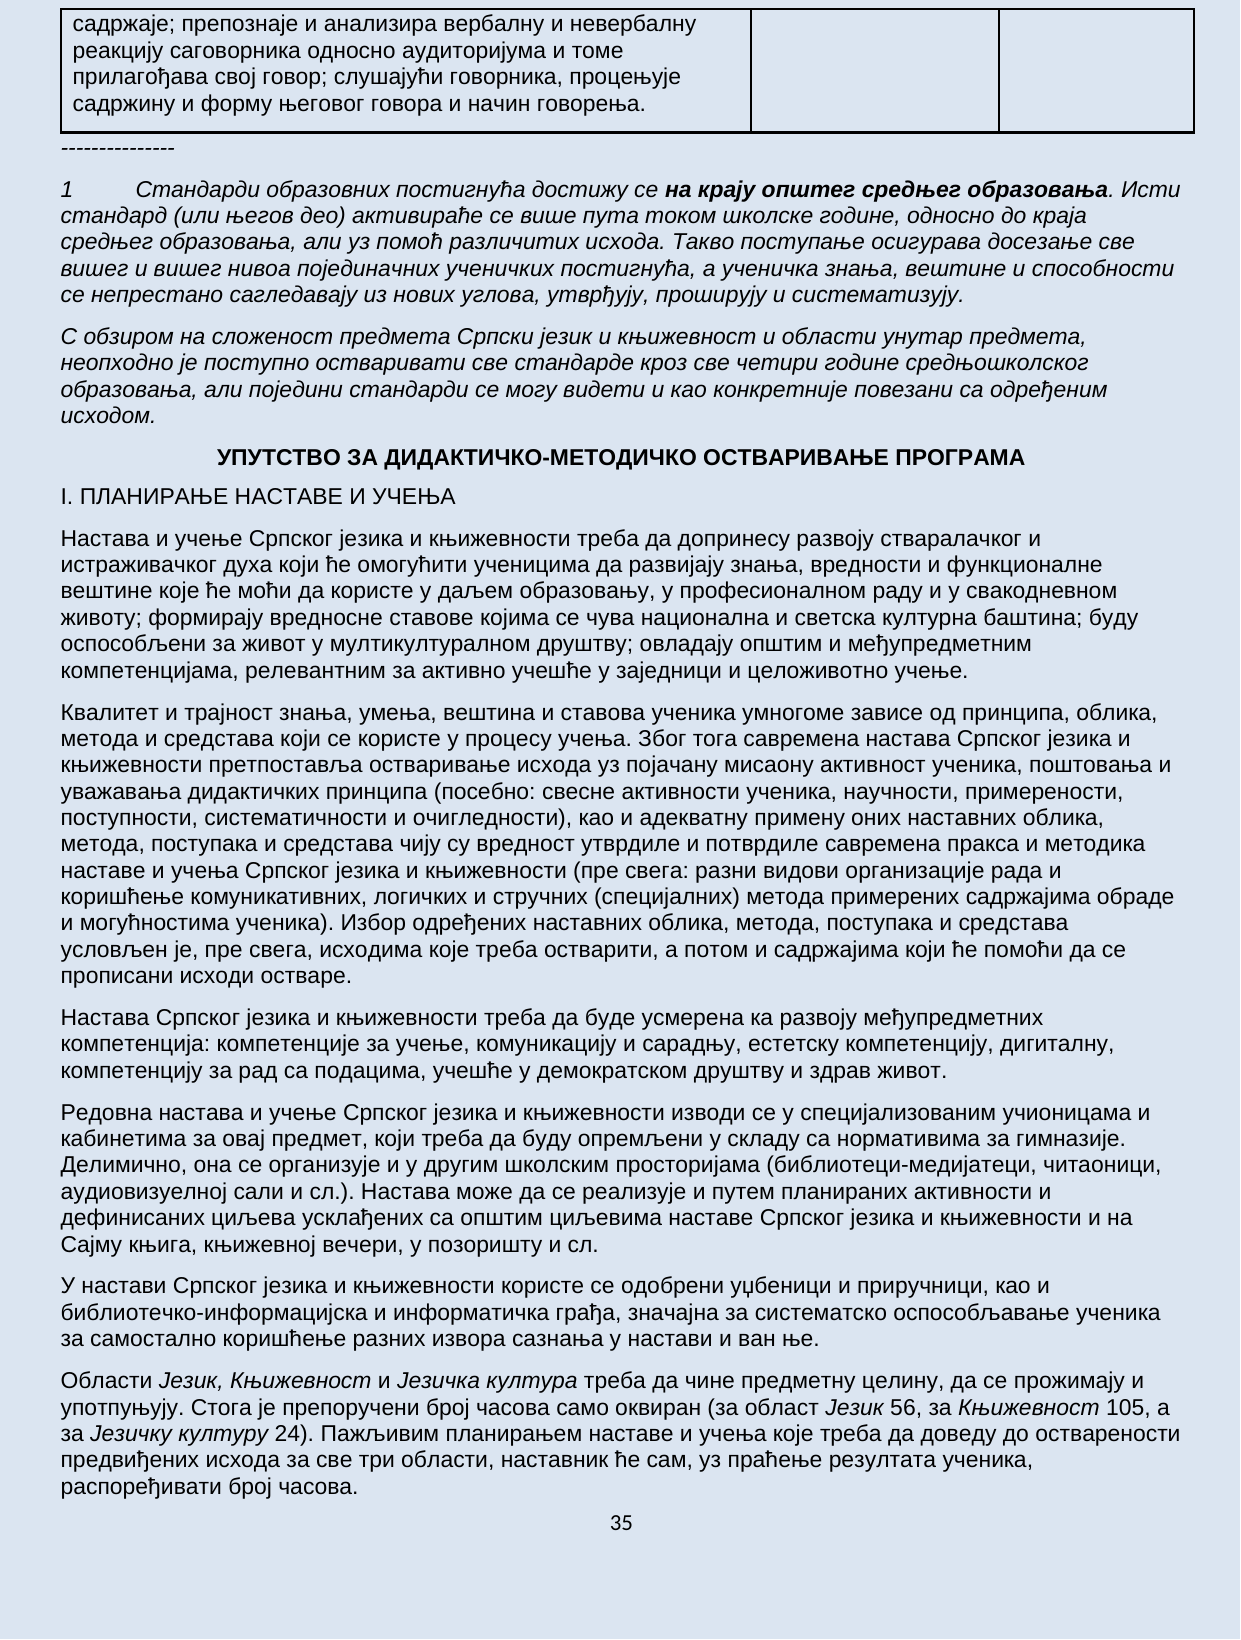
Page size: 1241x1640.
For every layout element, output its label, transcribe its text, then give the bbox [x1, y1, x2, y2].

text 1 Стандарди образовних постигнућа достижу се на крају општег средњег образовања. Исти стандард (или његов део) активираће се више пута током школске године, односно до краја средњег образовања, али уз помоћ различитих исхода. Такво поступање осигурава досезање све вишег и вишег нивоа појединачних ученичких постигнућа, а ученичка знања, вештине и способности се непрестано сагледавају из нових углова, утврђују, проширују и систематизују. [60, 176, 1182, 307]
text У настави Српског језика и књижевности користе се одобрени уџбеници и приручници, као и библиотечко-информацијска и информатичка грађа, значајна за систематско оспособљавање ученика за самостално коришћење разних извора сазнања у настави и ван ње. [60, 1272, 1182, 1352]
text С обзиром на сложеност предмета Српски језик и књижевност и области унутар предмета, неопходно је поступно остваривати све стандарде кроз све четири године средњошколског образовања, али поједини стандарди се могу видети и као конкретније повезани са одређеним исходом. [60, 323, 1182, 428]
text I. ПЛАНИРАЊЕ НАСТАВЕ И УЧЕЊА [60, 483, 1182, 509]
table_cell [1000, 10, 1193, 131]
table_cell [752, 10, 998, 131]
text Редовна настава и учење Српског језика и књижевности изводи се у специјализованим учионицама и кабинетима за овај предмет, који треба да буду опремљени у складу са нормативима за гимназије. Делимично, она се организује и у другим школским просторијама (библиотеци-медијатеци, читаоници, аудиовизуелној сали и сл.). Настава може да се реализује и путем планираних активности и дефинисаних циљева усклађених са општим циљевима наставе Српског језика и књижевности и на Сајму књига, књижевној вечери, у позоришту и сл. [60, 1099, 1182, 1257]
text Квалитет и трајност знања, умења, вештина и ставова ученика умногоме зависе од принципа, облика, метода и средстава који се користе у процесу учења. Због тога савремена настава Српског језика и књижевности претпоставља остваривање исхода уз појачану мисаону активност ученика, поштовања и уважавања дидактичких принципа (посебно: свесне активности ученика, научности, примерености, поступности, систематичности и очигледности), као и адекватну примену оних наставних облика, метода, поступака и средстава чију су вредност утврдиле и потврдиле савремена пракса и методика наставе и учења Српског језика и књижевности (пре свега: разни видови организације рада и коришћење комуникативних, логичких и стручних (специјалних) метода примерених садржајима обраде и могућностима ученика). Избор одређених наставних облика, метода, поступака и средстава условљен је, пре свега, исходима које треба остварити, а потом и садржајима који ће помоћи да се прописани исходи остваре. [60, 698, 1182, 988]
text Настава и учење Српског језика и књижевности треба да допринесу развоју стваралачког и истраживачког духа који ће омогућити ученицима да развијају знања, вредности и функционалне вештине које ће моћи да користе у даљем образовању, у професионалном раду и у свакодневном животу; формирају вредносне ставове којима се чува национална и светска културна баштина; буду оспособљени за живот у мултикултуралном друштву; овладају општим и међупредметним компетенцијама, релевантним за активно учешће у заједници и целоживотно учење. [60, 525, 1182, 683]
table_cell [62, 10, 750, 131]
text --------------- [60, 134, 1182, 160]
text УПУТСТВО ЗА ДИДАКТИЧКО-МЕТОДИЧКО ОСТВАРИВАЊЕ ПРОГРАМА [60, 444, 1182, 470]
text Настава Српског језика и књижевности треба да буде усмерена ка развоју међупредметних компетенција: компетенције за учење, комуникацију и сарадњу, естетску компетенцију, дигиталну, компетенцију за рад са подацима, учешће у демократском друштву и здрав живот. [60, 1004, 1182, 1083]
text Области Језик, Књижевност и Језичка култура треба да чине предметну целину, да се прожимају и употпуњују. Стога је препоручени број часова само оквиран (за област Језик 56, за Књижевност 105, а за Језичку културу 24). Пажљивим планирањем наставе и учења које треба да доведу до остварености предвиђених исхода за све три области, наставник ће сам, уз праћење резултата ученика, распоређивати број часова. [60, 1367, 1182, 1499]
